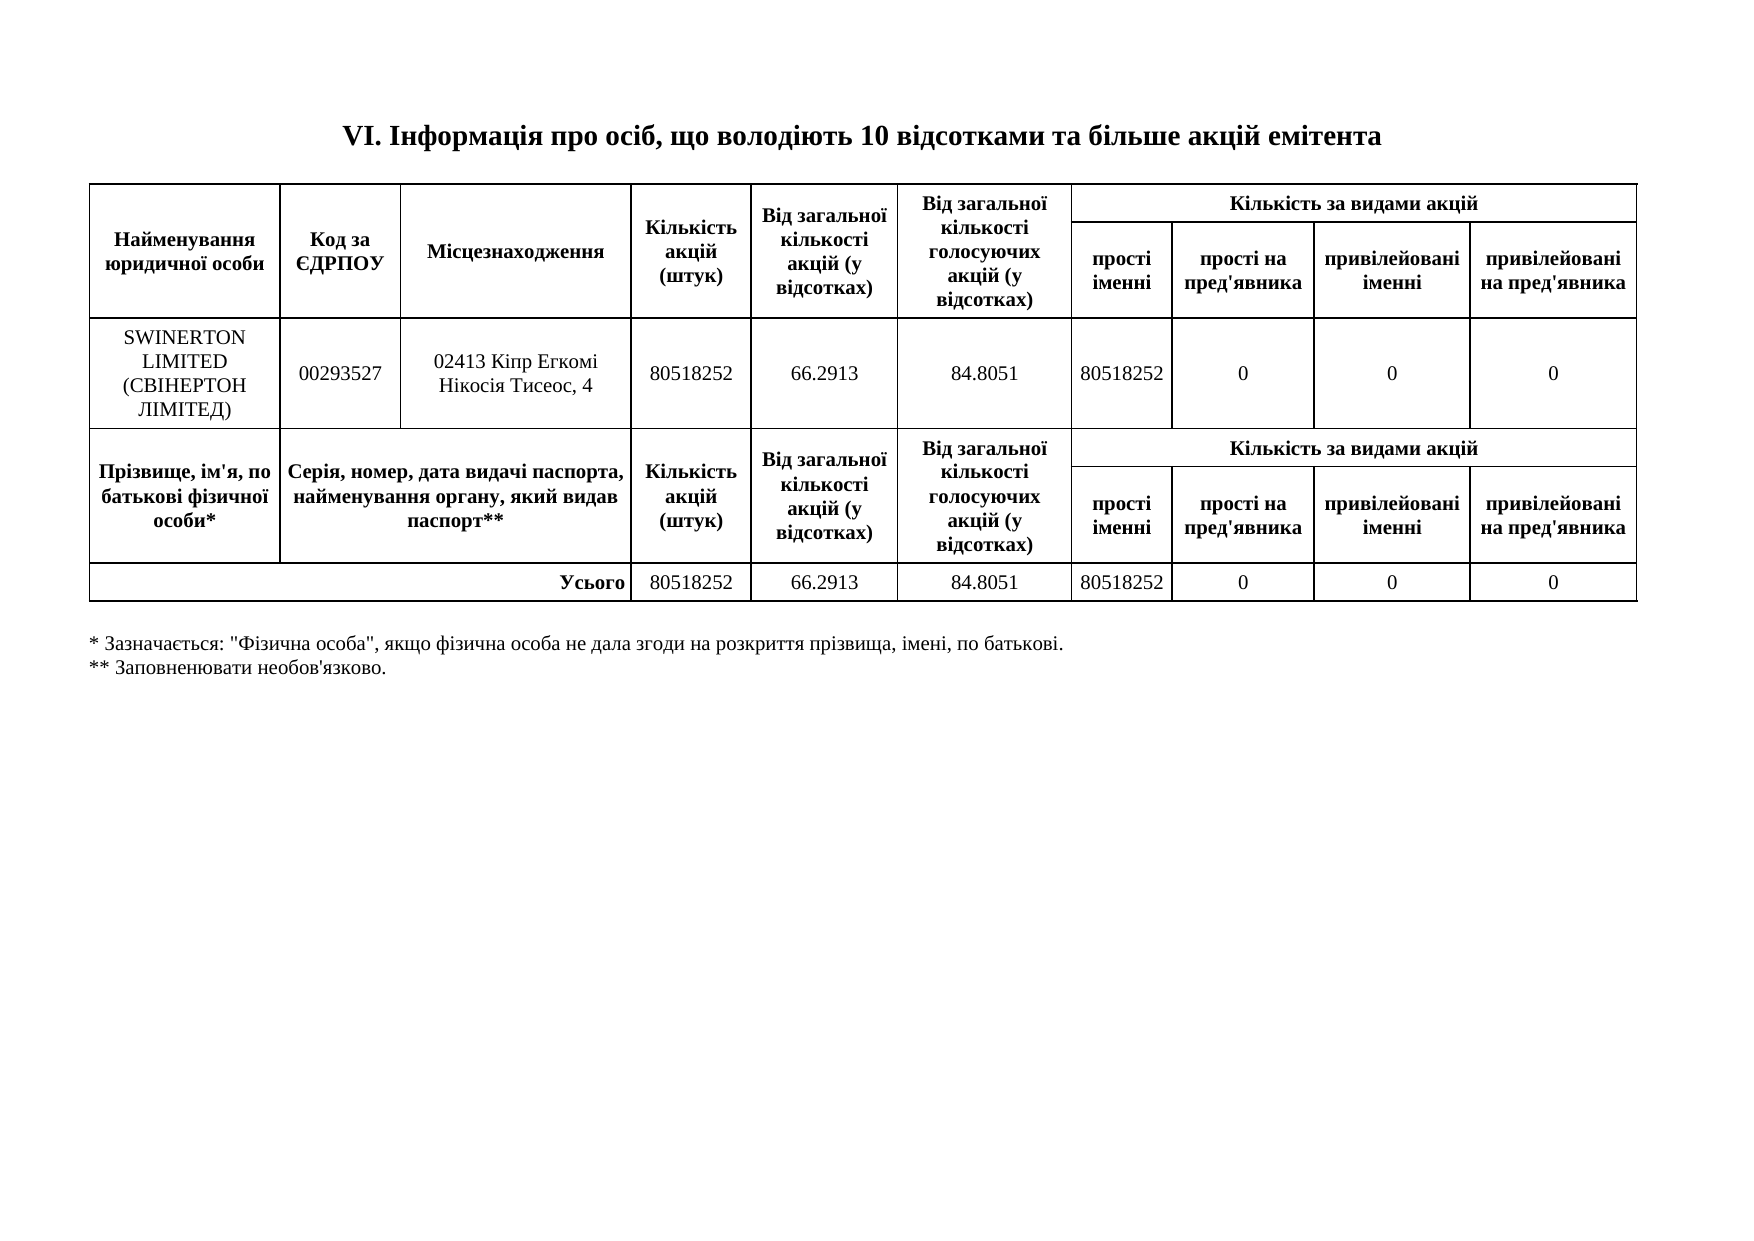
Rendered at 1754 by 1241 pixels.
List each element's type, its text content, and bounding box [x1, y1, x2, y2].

table_cell Усього [90, 564, 630, 600]
table_cell прості на пред'явника [1173, 467, 1313, 562]
table_cell 80518252 [1072, 319, 1171, 428]
table_cell 0 [1315, 564, 1469, 600]
table_cell 66.2913 [752, 564, 897, 600]
table_cell 84.8051 [898, 564, 1071, 600]
table_cell Серія, номер, дата видачі паспорта, найменування органу, який видав паспорт** [281, 429, 630, 562]
table_cell Від загальної кількості акцій (у відсотках) [752, 429, 897, 562]
table_header Найменування юридичної особи [90, 185, 279, 317]
table_cell 0 [1173, 319, 1313, 428]
table_cell 0 [1173, 564, 1313, 600]
table_cell 02413 Кiпр Егкомi Нiкосiя Тисеос, 4 [401, 319, 630, 428]
table_header Від загальної кількості акцій (у відсотках) [752, 185, 897, 317]
table_cell 80518252 [1072, 564, 1171, 600]
table_cell 0 [1471, 319, 1636, 428]
table_cell Від загальної кількості голосуючих акцій (у відсотках) [898, 429, 1071, 562]
table_cell Кількість акцій (штук) [632, 429, 750, 562]
table_cell прості іменні [1072, 467, 1171, 562]
table_header Кількість акцій (штук) [632, 185, 750, 317]
table_cell привілейовані на пред'явника [1471, 223, 1636, 317]
table_header Код за ЄДРПОУ [281, 185, 400, 317]
table_cell 0 [1471, 564, 1636, 600]
table_cell привілейовані на пред'явника [1471, 467, 1636, 562]
table_cell 84.8051 [898, 319, 1071, 428]
table_cell SWINERTON LIMITED (СВIНЕРТОН ЛIМIТЕД) [90, 319, 279, 428]
table_header Кількість за видами акцій [1072, 185, 1636, 221]
table_cell привілейовані іменні [1315, 467, 1469, 562]
subtitle VI. Інформація про осіб, що володіють 10 відсотками та більше акцій емітента [89, 118, 1636, 152]
table_header Місцезнаходження [401, 185, 630, 317]
table_cell Прізвище, ім'я, по батькові фізичної особи* [90, 429, 279, 562]
table_cell 0 [1315, 319, 1469, 428]
table_cell прості іменні [1072, 223, 1171, 317]
table_header Від загальної кількості голосуючих акцій (у відсотках) [898, 185, 1071, 317]
table_cell привілейовані іменні [1315, 223, 1469, 317]
table_cell 66.2913 [752, 319, 897, 428]
table_cell прості на пред'явника [1173, 223, 1313, 317]
table_cell 00293527 [281, 319, 400, 428]
text * Зазначається: "Фізична особа", якщо фізична особа не дала згоди на розкриття прізвища, імені, по батькові. ** Заповненювати необов'язково. [89, 631, 1636, 679]
table_cell 80518252 [632, 564, 750, 600]
table_cell Кількість за видами акцій [1072, 429, 1636, 466]
table_cell 80518252 [632, 319, 750, 428]
